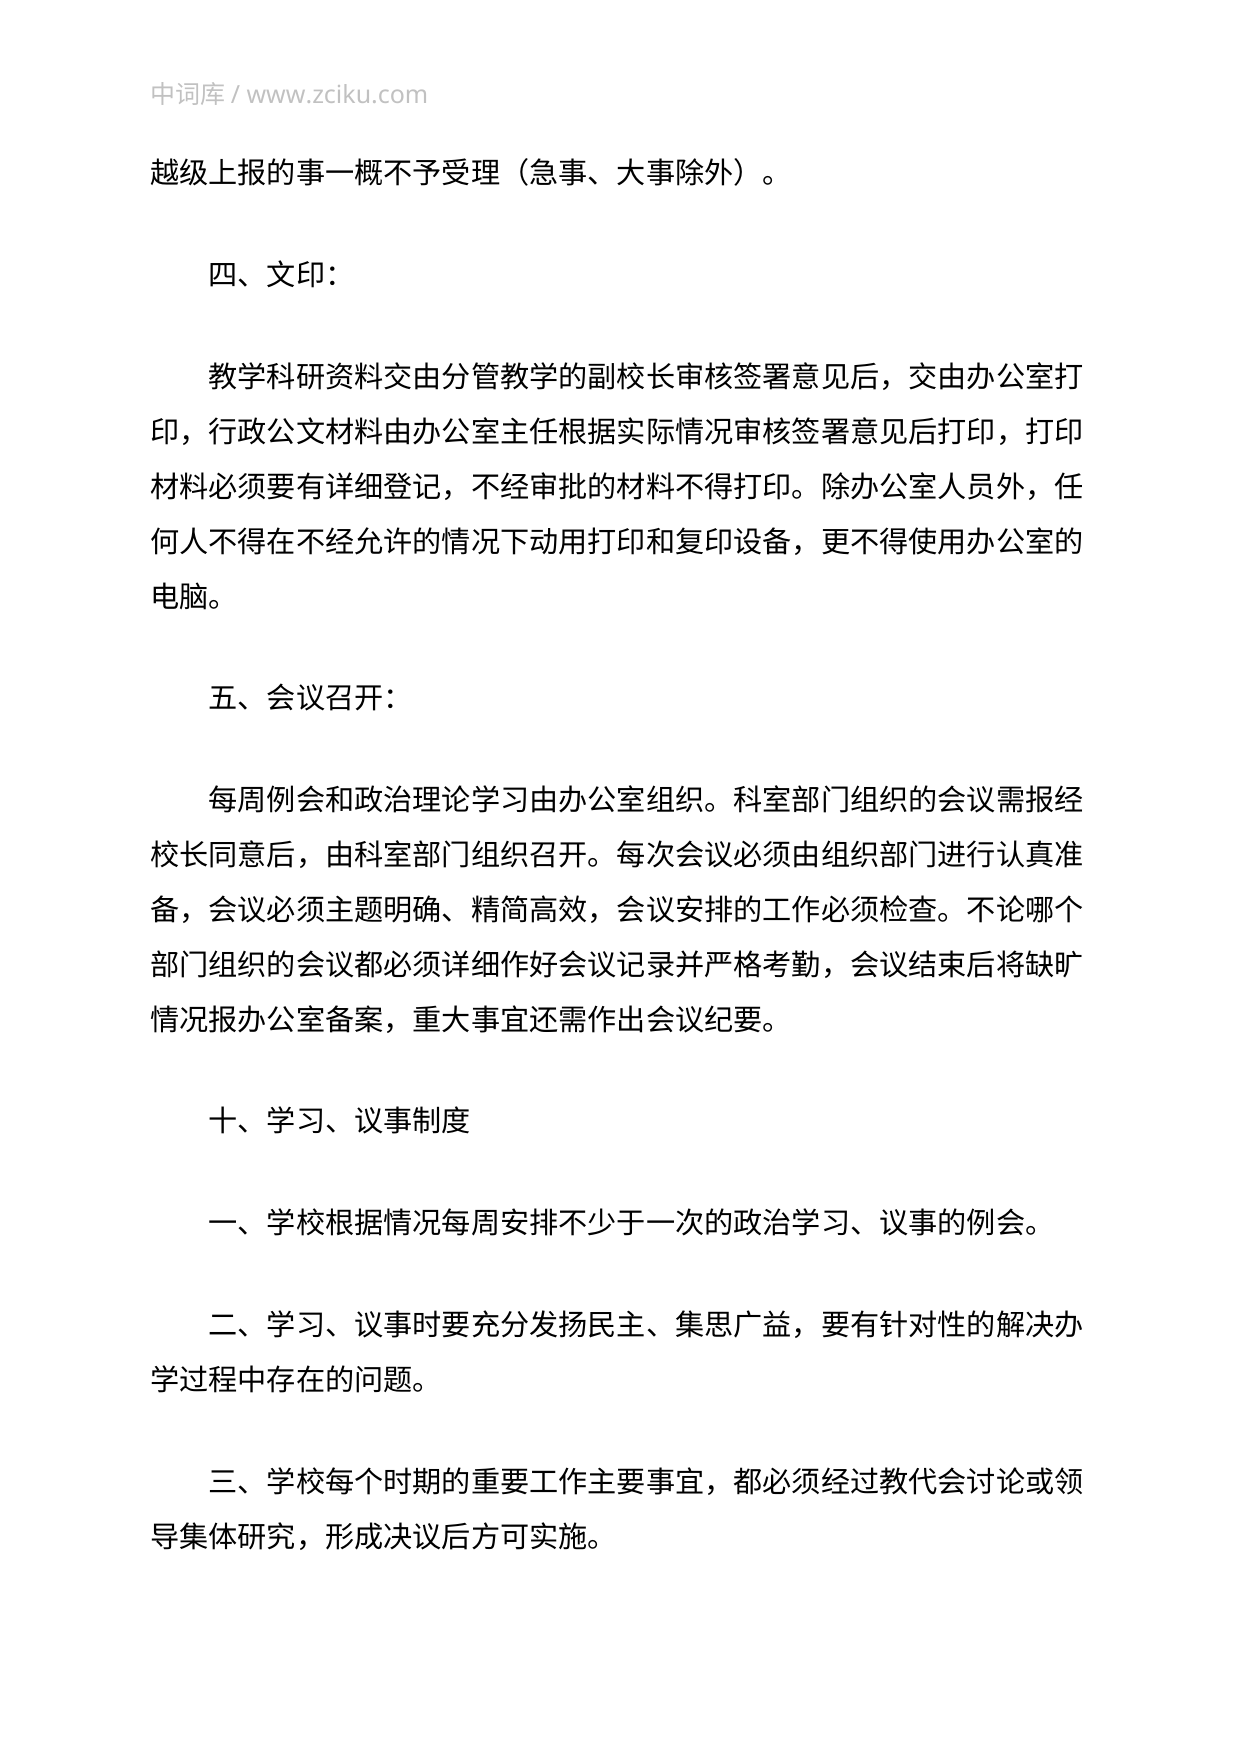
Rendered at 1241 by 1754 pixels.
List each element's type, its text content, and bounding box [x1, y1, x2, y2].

text 每周例会和政治理论学习由办公室组织。科室部门组织的会议需报经校长同意后，由科室部门组织召开。每次会议必须由组织部门进行认真准备，会议必须主题明确、精简高效，会议安排的工作必须检查。不论哪个部门组织的会议都必须详细作好会议记录并严格考勤，会议结束后将缺旷情况报办公室备案，重大事宜还需作出会议纪要。 [150, 777, 1090, 1038]
text 五、会议召开： [150, 675, 1090, 717]
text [150, 150, 1090, 192]
text 一、学校根据情况每周安排不少于一次的政治学习、议事的例会。 [150, 1200, 1090, 1242]
text 四、文印： [150, 252, 1090, 294]
text 三、学校每个时期的重要工作主要事宜，都必须经过教代会讨论或领导集体研究，形成决议后方可实施。 [150, 1458, 1090, 1555]
text 二、学习、议事时要充分发扬民主、集思广益，要有针对性的解决办学过程中存在的问题。 [150, 1302, 1090, 1399]
text 十、学习、议事制度 [150, 1098, 1090, 1140]
text 教学科研资料交由分管教学的副校长审核签署意见后，交由办公室打印，行政公文材料由办公室主任根据实际情况审核签署意见后打印，打印材料必须要有详细登记，不经审批的材料不得打印。除办公室人员外，任何人不得在不经允许的情况下动用打印和复印设备，更不得使用办公室的电脑。 [150, 353, 1090, 615]
